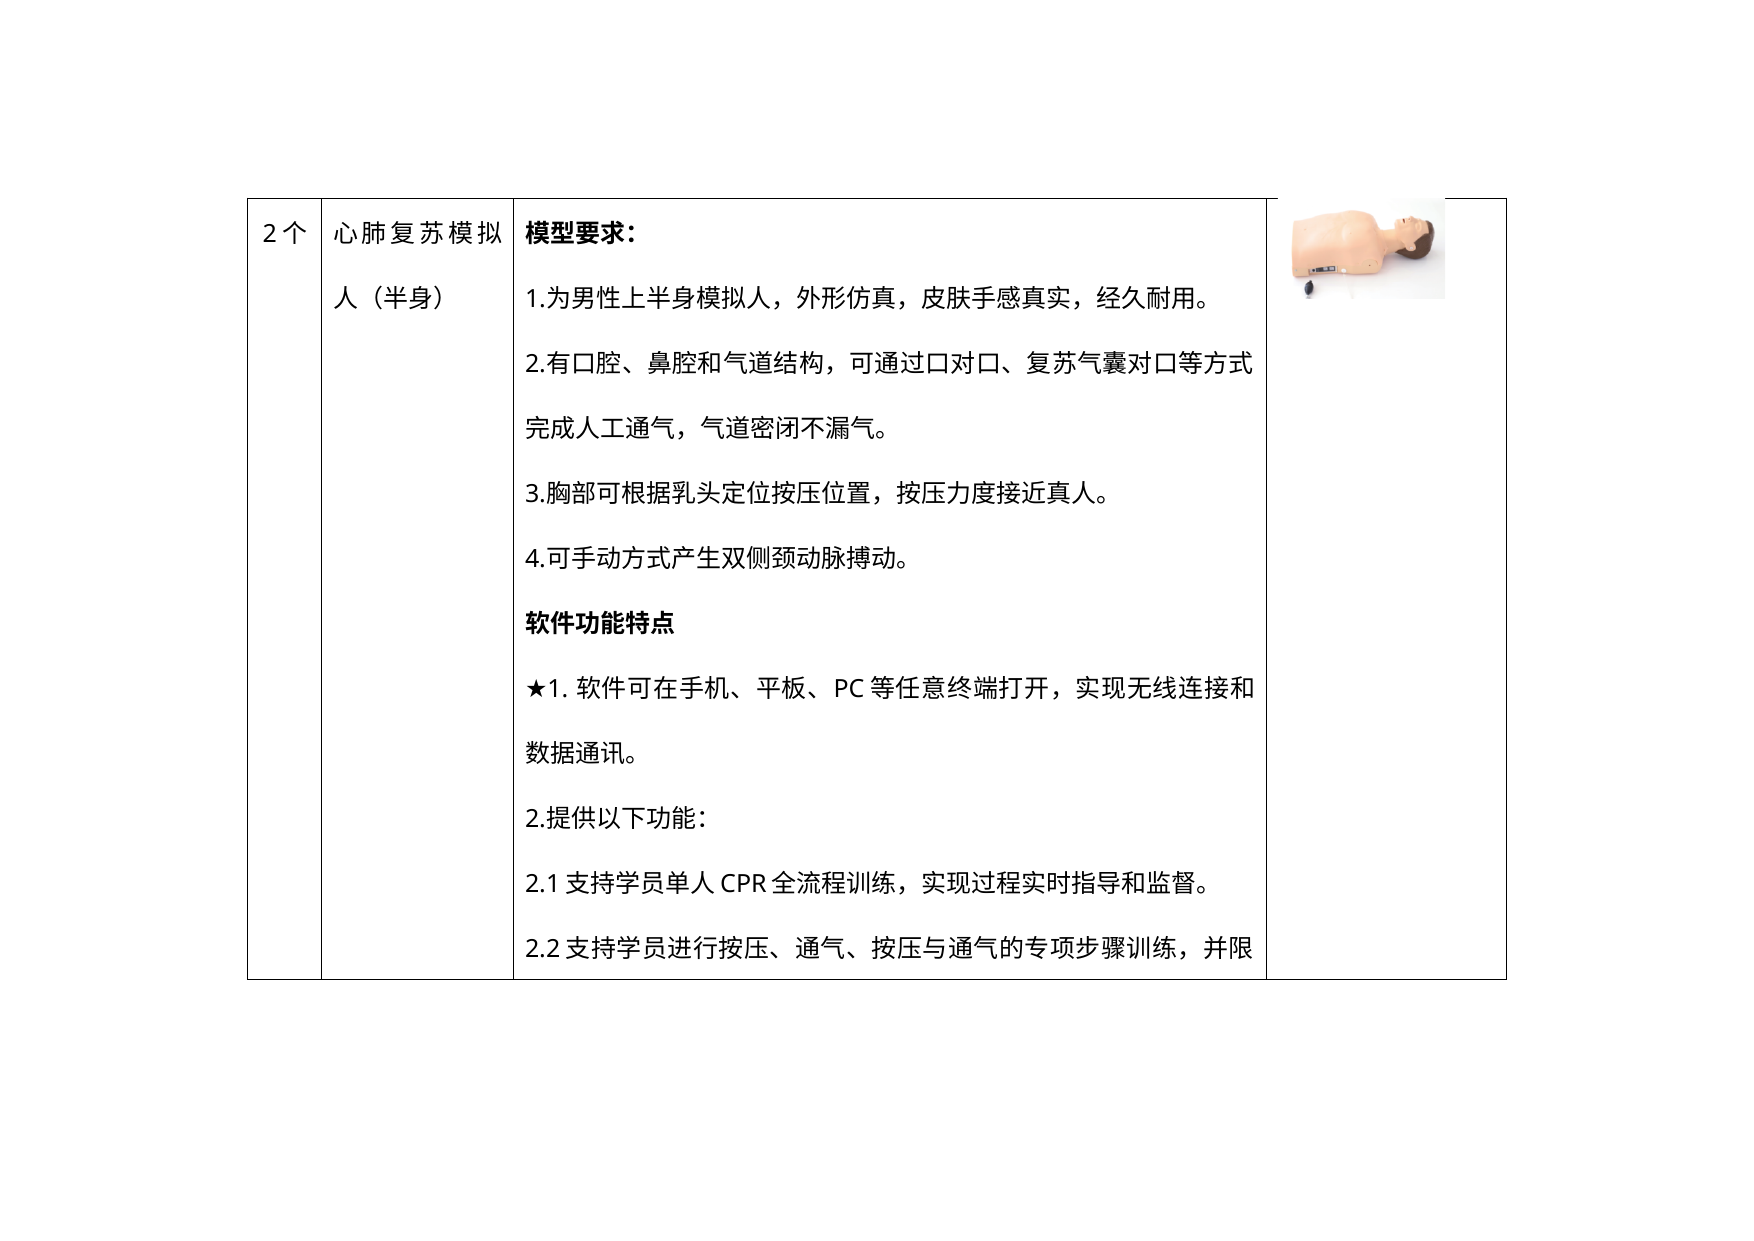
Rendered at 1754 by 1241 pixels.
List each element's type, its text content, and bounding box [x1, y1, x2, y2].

table_header 2个 [248, 199, 321, 979]
table_header 心肺复苏模拟人（半身） [322, 199, 513, 979]
table_header [1267, 199, 1506, 979]
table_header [514, 199, 1266, 979]
picture [1277, 198, 1446, 299]
